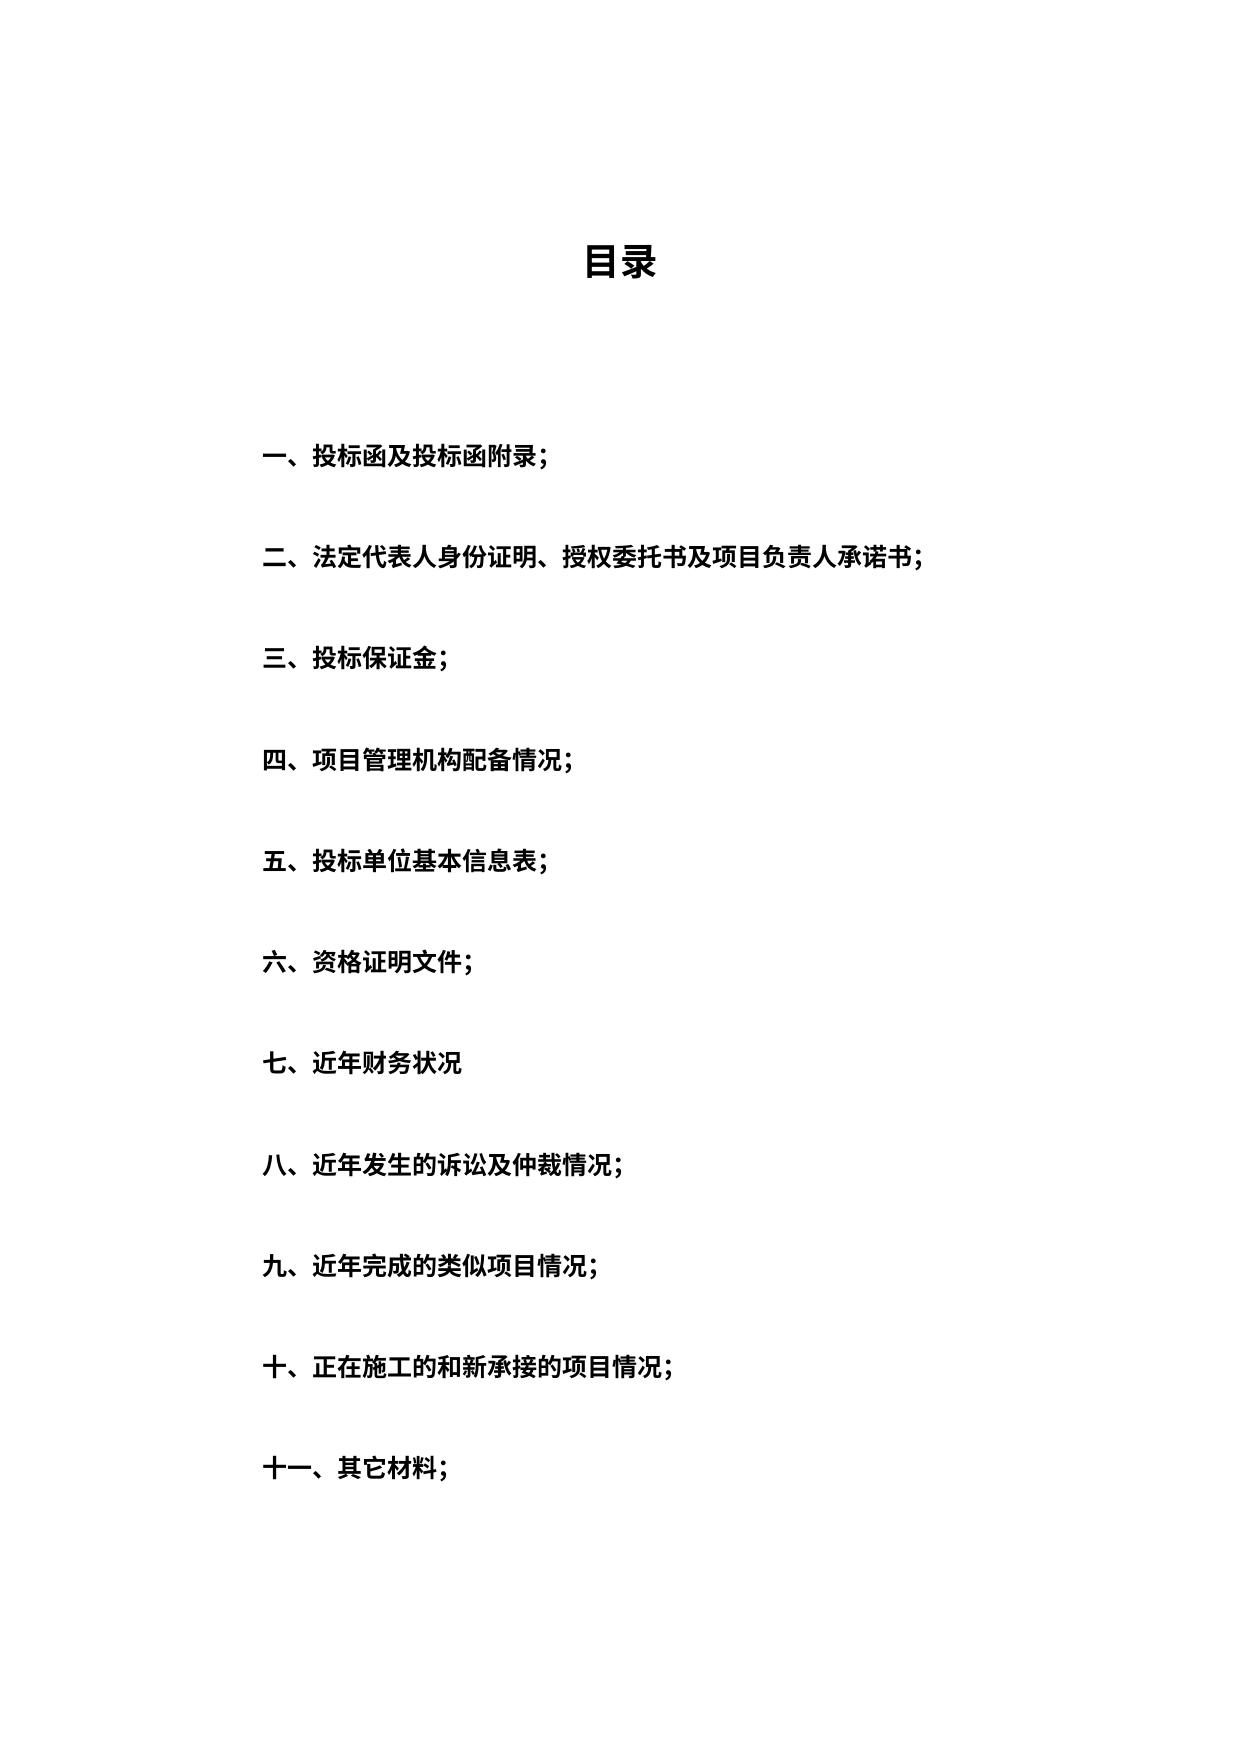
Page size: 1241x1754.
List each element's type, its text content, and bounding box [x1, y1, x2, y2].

text 一、投标函及投标函附录； [262, 422, 1053, 487]
text 三、投标保证金； [262, 624, 1053, 689]
text 八、近年发生的诉讼及仲裁情况； [262, 1131, 1053, 1196]
text 六、资格证明文件； [262, 928, 1053, 993]
text 五、投标单位基本信息表； [262, 827, 1053, 892]
text 四、项目管理机构配备情况； [262, 726, 1053, 791]
text 七、近年财务状况 [262, 1029, 1053, 1094]
text 十、正在施工的和新承接的项目情况； [262, 1333, 1053, 1398]
text 十一、其它材料； [262, 1434, 1053, 1499]
text 目录 [187, 227, 1053, 292]
text 二、法定代表人身份证明、授权委托书及项目负责人承诺书； [262, 523, 1053, 588]
text 九、近年完成的类似项目情况； [262, 1232, 1053, 1297]
